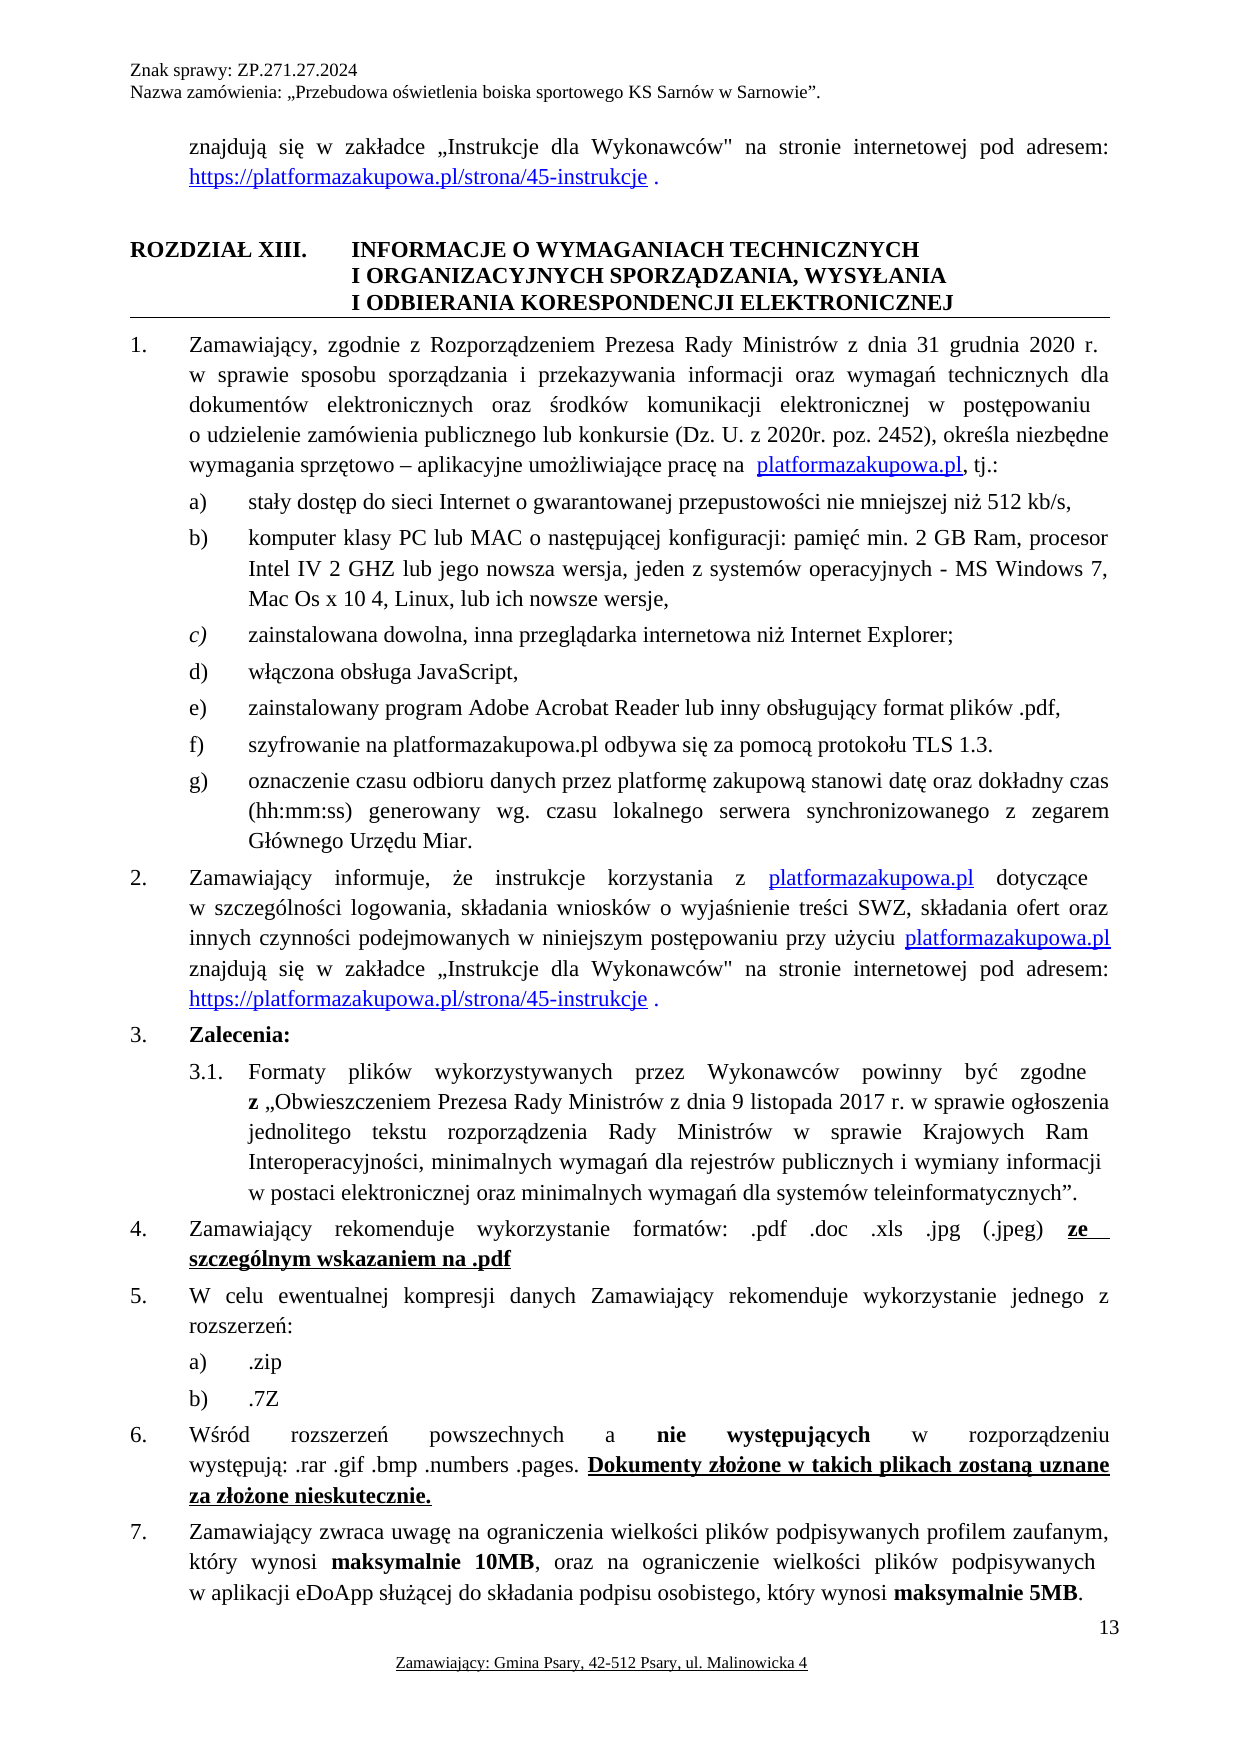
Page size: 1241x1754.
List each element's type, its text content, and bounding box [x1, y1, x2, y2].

list szyfrowanie na platformazakupowa.pl odbywa się za pomocą protokołu TLS 1.3. [189, 731, 1110, 757]
list Formaty plików wykorzystywanych przez Wykonawców powinny być zgodne z „Obwieszczeniem Prezesa Rady Ministrów z dnia 9 listopada 2017 r. w sprawie ogłoszenia jednolitego tekstu rozporządzenia Rady Ministrów w sprawie Krajowych Ram Interoperacyjności, minimalnych wymagań dla rejestrów publicznych i wymiany informacji w postaci elektronicznej oraz minimalnych wymagań dla systemów teleinformatycznych”. [189, 1058, 1110, 1205]
list Zamawiający, zgodnie z Rozporządzeniem Prezesa Rady Ministrów z dnia 31 grudnia 2020 r. w sprawie sposobu sporządzania i przekazywania informacji oraz wymagań technicznych dla dokumentów elektronicznych oraz środków komunikacji elektronicznej w postępowaniu o udzielenie zamówienia publicznego lub konkursie (Dz. U. z 2020r. poz. 2452), określa niezbędne wymagania sprzętowo – aplikacyjne umożliwiające pracę na platformazakupowa.pl, tj.: [130, 331, 1110, 478]
text ROZDZIAŁ XIII. INFORMACJE O WYMAGANIACH TECHNICZNYCH I ORGANIZACYJNYCH SPORZĄDZANIA, WYSYŁANIA I ODBIERANIA KORESPONDENCJI ELEKTRONICZNEJ [130, 236, 1110, 317]
list komputer klasy PC lub MAC o następującej konfiguracji: pamięć min. 2 GB Ram, procesor Intel IV 2 GHZ lub jego nowsza wersja, jeden z systemów operacyjnych - MS Windows 7, Mac Os x 10 4, Linux, lub ich nowsze wersje, [189, 524, 1110, 611]
list zainstalowany program Adobe Acrobat Reader lub inny obsługujący format plików .pdf, [189, 694, 1110, 721]
list W celu ewentualnej kompresji danych Zamawiający rekomenduje wykorzystanie jednego z rozszerzeń: [130, 1282, 1110, 1338]
list Zalecenia: [130, 1021, 1110, 1048]
list Zamawiający rekomenduje wykorzystanie formatów: .pdf .doc .xls .jpg (.jpeg) ze szczególnym wskazaniem na .pdf [130, 1215, 1110, 1272]
list włączona obsługa JavaScript, [189, 658, 1110, 684]
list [130, 133, 1110, 189]
list stały dostęp do sieci Internet o gwarantowanej przepustowości nie mniejszej niż 512 kb/s, [189, 488, 1110, 514]
list .7Z [189, 1385, 1110, 1411]
list .zip [189, 1348, 1110, 1375]
list oznaczenie czasu odbioru danych przez platformę zakupową stanowi datę oraz dokładny czas (hh:mm:ss) generowany wg. czasu lokalnego serwera synchronizowanego z zegarem Głównego Urzędu Miar. [189, 767, 1110, 854]
list zainstalowana dowolna, inna przeglądarka internetowa niż Internet Explorer; [189, 621, 1110, 648]
list Zamawiający zwraca uwagę na ograniczenia wielkości plików podpisywanych profilem zaufanym, który wynosi maksymalnie 10MB, oraz na ograniczenie wielkości plików podpisywanych w aplikacji eDoApp służącej do składania podpisu osobistego, który wynosi maksymalnie 5MB. [130, 1518, 1110, 1605]
list Wśród rozszerzeń powszechnych a nie występujących w rozporządzeniu występują: .rar .gif .bmp .numbers .pages. Dokumenty złożone w takich plikach zostaną uznane za złożone nieskutecznie. [130, 1421, 1110, 1508]
